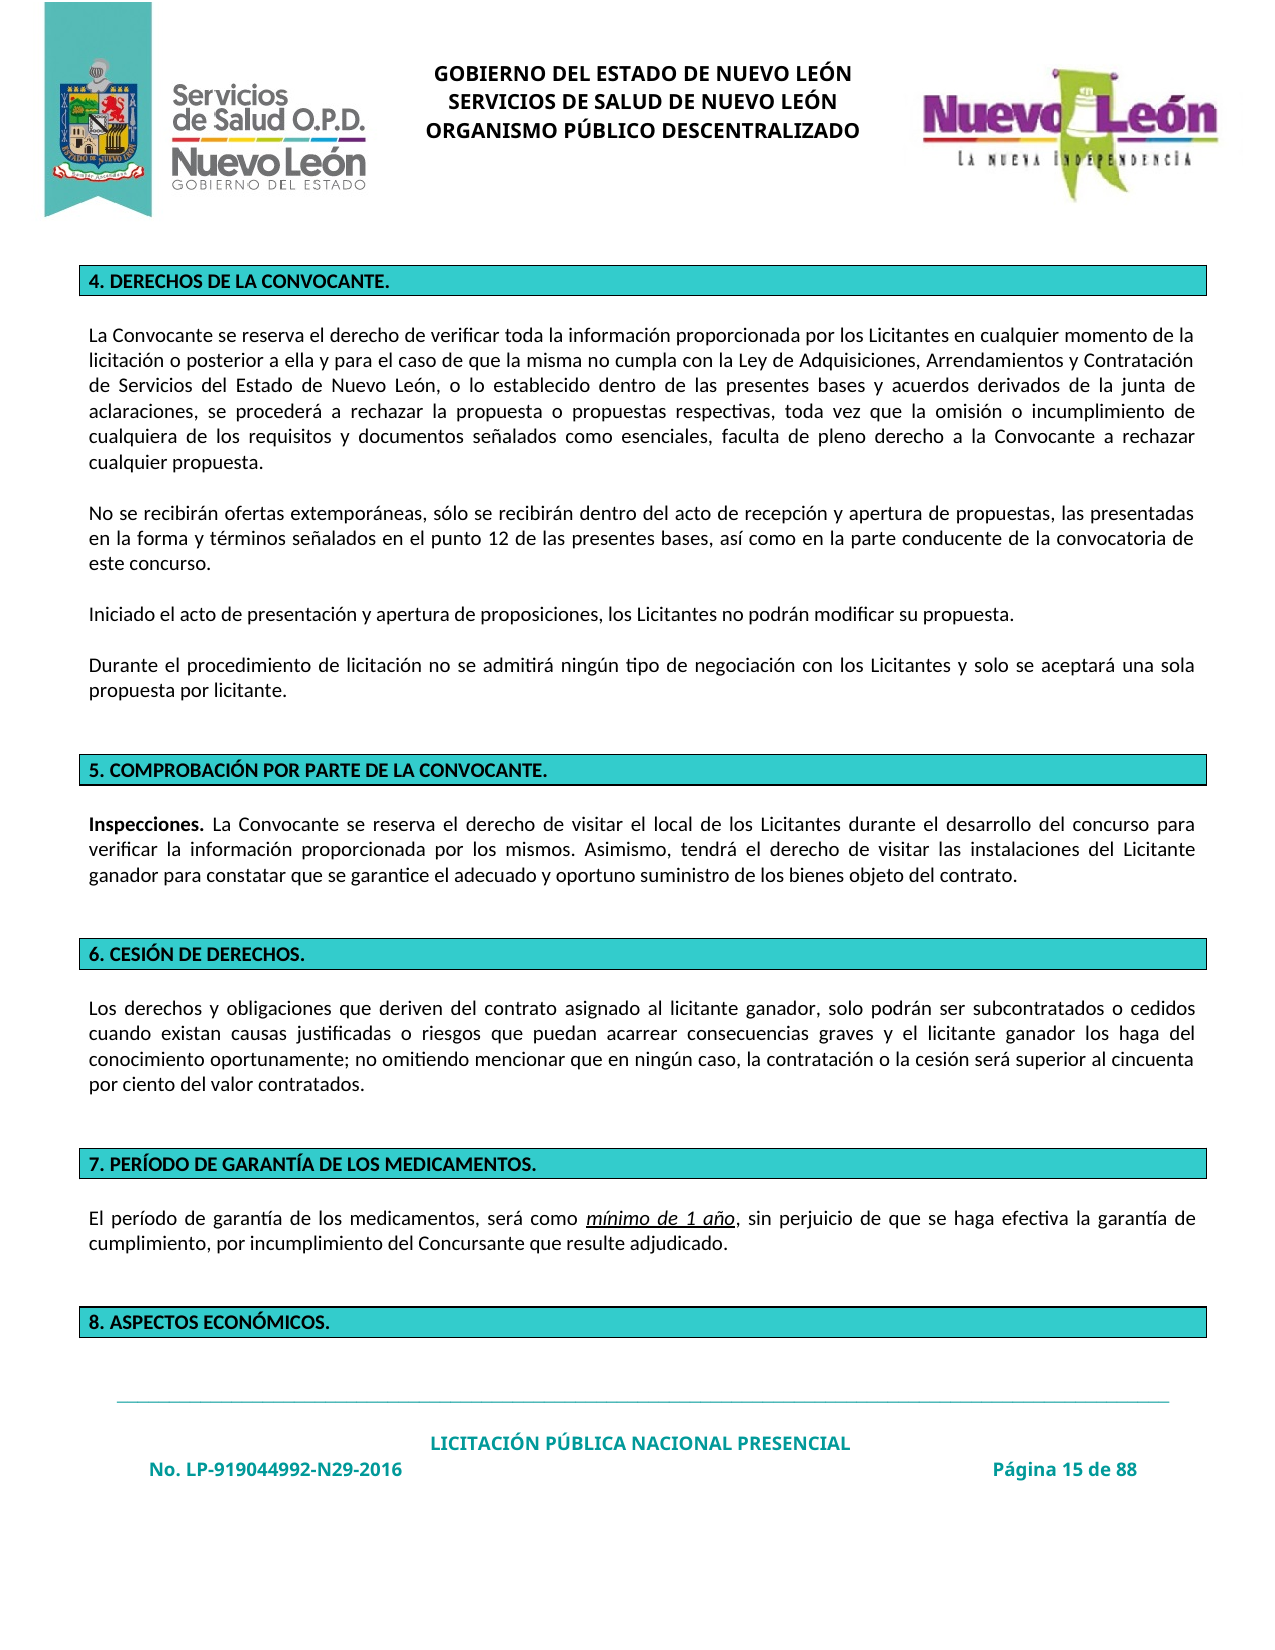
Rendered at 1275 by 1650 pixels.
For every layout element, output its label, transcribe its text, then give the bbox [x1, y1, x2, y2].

text 8. ASPECTOS ECONÓMICOS. [80, 1308, 1206, 1337]
text Los derechos y obligaciones que deriven del contrato asignado al licitante ganador, solo podrán ser subcontratados o cedidos cuando existan causas justificadas o riesgos que puedan acarrear consecuencias graves y el licitante ganador los haga del conocimiento oportunamente; no omitiendo mencionar que en ningún caso, la contratación o la cesión será superior al cincuenta por ciento del valor contratados. [89, 995, 1197, 1097]
text Durante el procedimiento de licitación no se admitirá ningún tipo de negociación con los Licitantes y solo se aceptará una sola propuesta por licitante. [89, 652, 1197, 703]
text La Convocante se reserva el derecho de verificar toda la información proporcionada por los Licitantes en cualquier momento de la licitación o posterior a ella y para el caso de que la misma no cumpla con la Ley de Adquisiciones, Arrendamientos y Contratación de Servicios del Estado de Nuevo León, o lo establecido dentro de las presentes bases y acuerdos derivados de la junta de aclaraciones, se procederá a rechazar la propuesta o propuestas respectivas, toda vez que la omisión o incumplimiento de cualquiera de los requisitos y documentos señalados como esenciales, faculta de pleno derecho a la Convocante a rechazar cualquier propuesta. [89, 322, 1197, 474]
text Iniciado el acto de presentación y apertura de proposiciones, los Licitantes no podrán modificar su propuesta. [89, 601, 1197, 627]
text 7. PERÍODO DE GARANTÍA DE LOS MEDICAMENTOS. [80, 1149, 1206, 1178]
picture [15, 2, 1249, 229]
text El período de garantía de los medicamentos, será como mínimo de 1 año, sin perjuicio de que se haga efectiva la garantía de cumplimiento, por incumplimiento del Concursante que resulte adjudicado. [89, 1205, 1197, 1256]
text 4. DERECHOS DE LA CONVOCANTE. [80, 266, 1206, 295]
text 5. COMPROBACIÓN POR PARTE DE LA CONVOCANTE. [80, 755, 1206, 784]
text Inspecciones. La Convocante se reserva el derecho de visitar el local de los Licitantes durante el desarrollo del concurso para verificar la información proporcionada por los mismos. Asimismo, tendrá el derecho de visitar las instalaciones del Licitante ganador para constatar que se garantice el adecuado y oportuno suministro de los bienes objeto del contrato. [89, 811, 1197, 887]
text No se recibirán ofertas extemporáneas, sólo se recibirán dentro del acto de recepción y apertura de propuestas, las presentadas en la forma y términos señalados en el punto 12 de las presentes bases, así como en la parte conducente de la convocatoria de este concurso. [89, 500, 1197, 576]
text 6. CESIÓN DE DERECHOS. [80, 939, 1206, 969]
